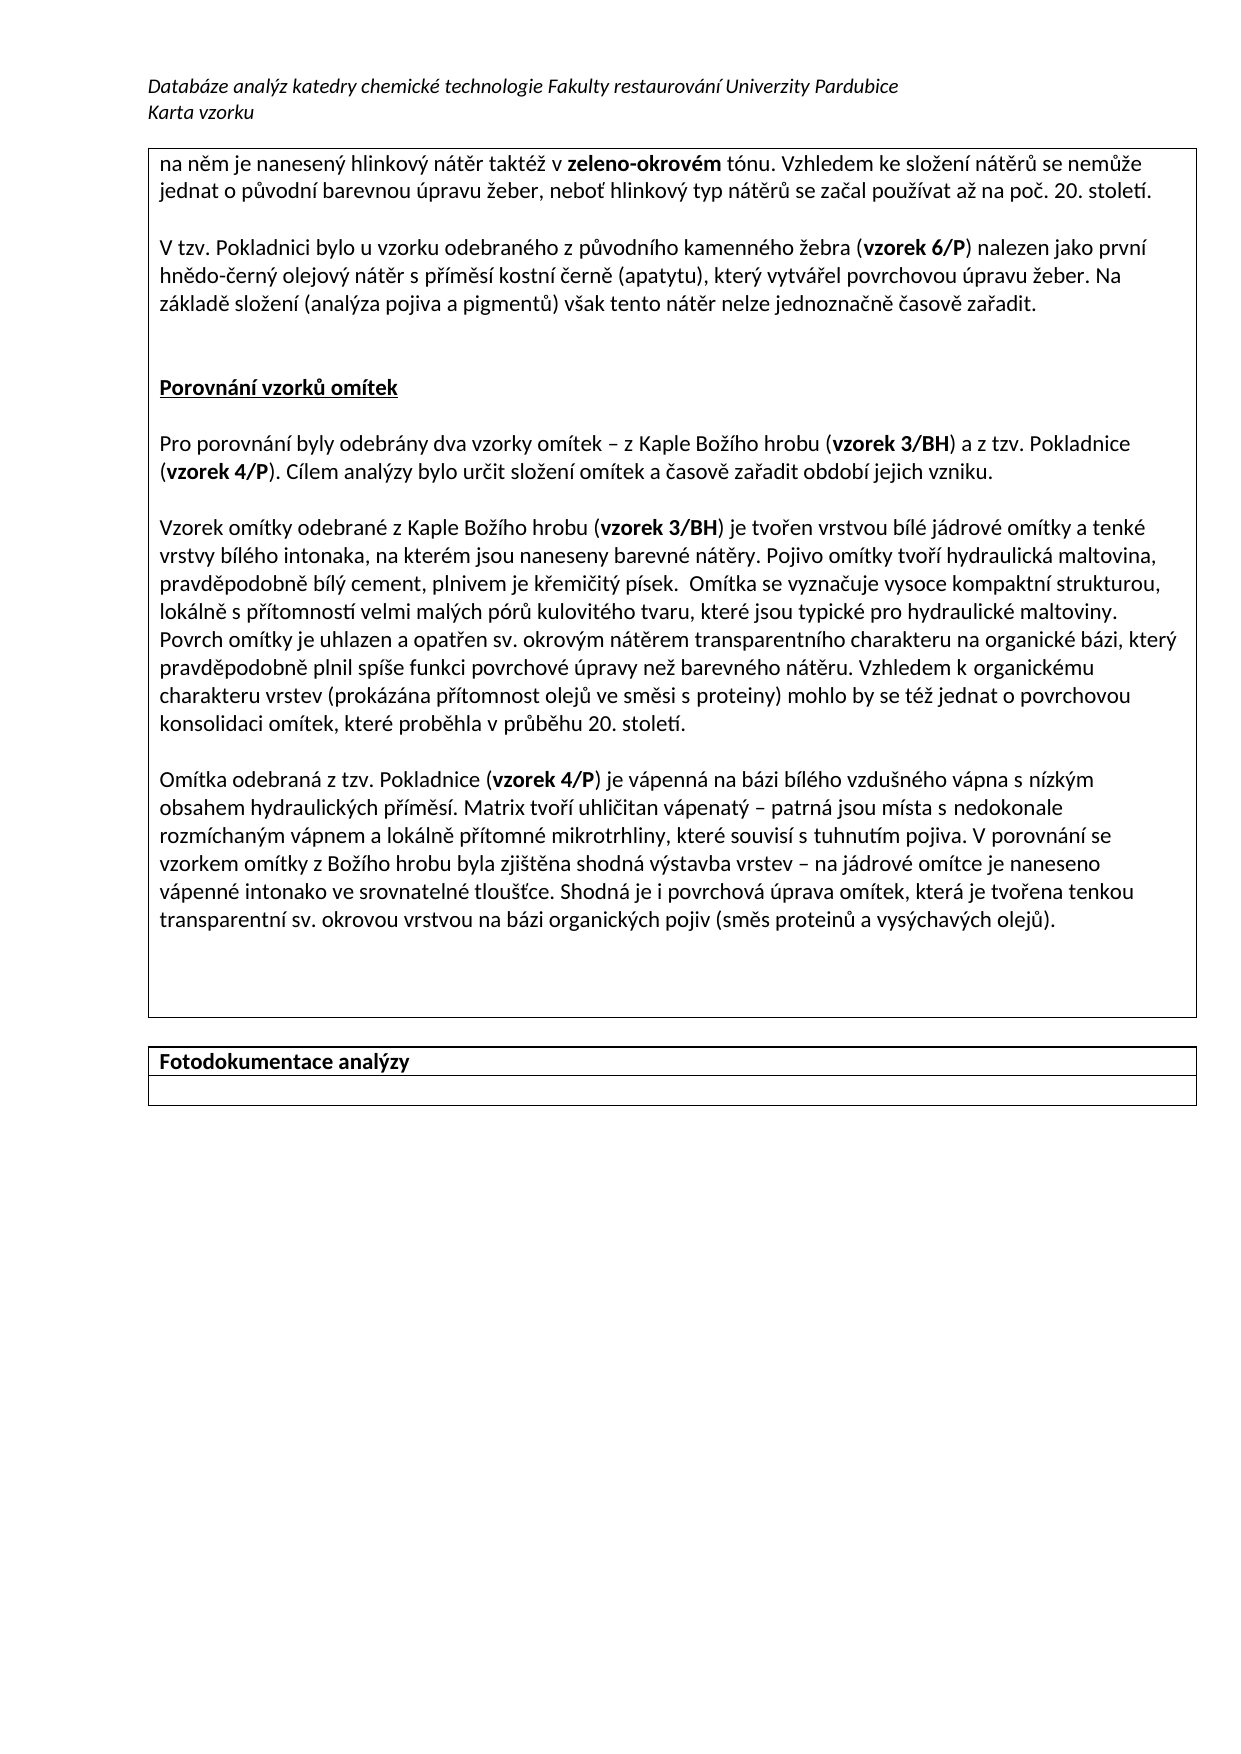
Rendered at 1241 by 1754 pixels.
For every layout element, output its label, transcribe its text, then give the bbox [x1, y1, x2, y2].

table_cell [149, 149, 1196, 1017]
table_header Fotodokumentace analýzy [149, 1048, 1196, 1075]
table_cell [149, 1076, 1196, 1104]
